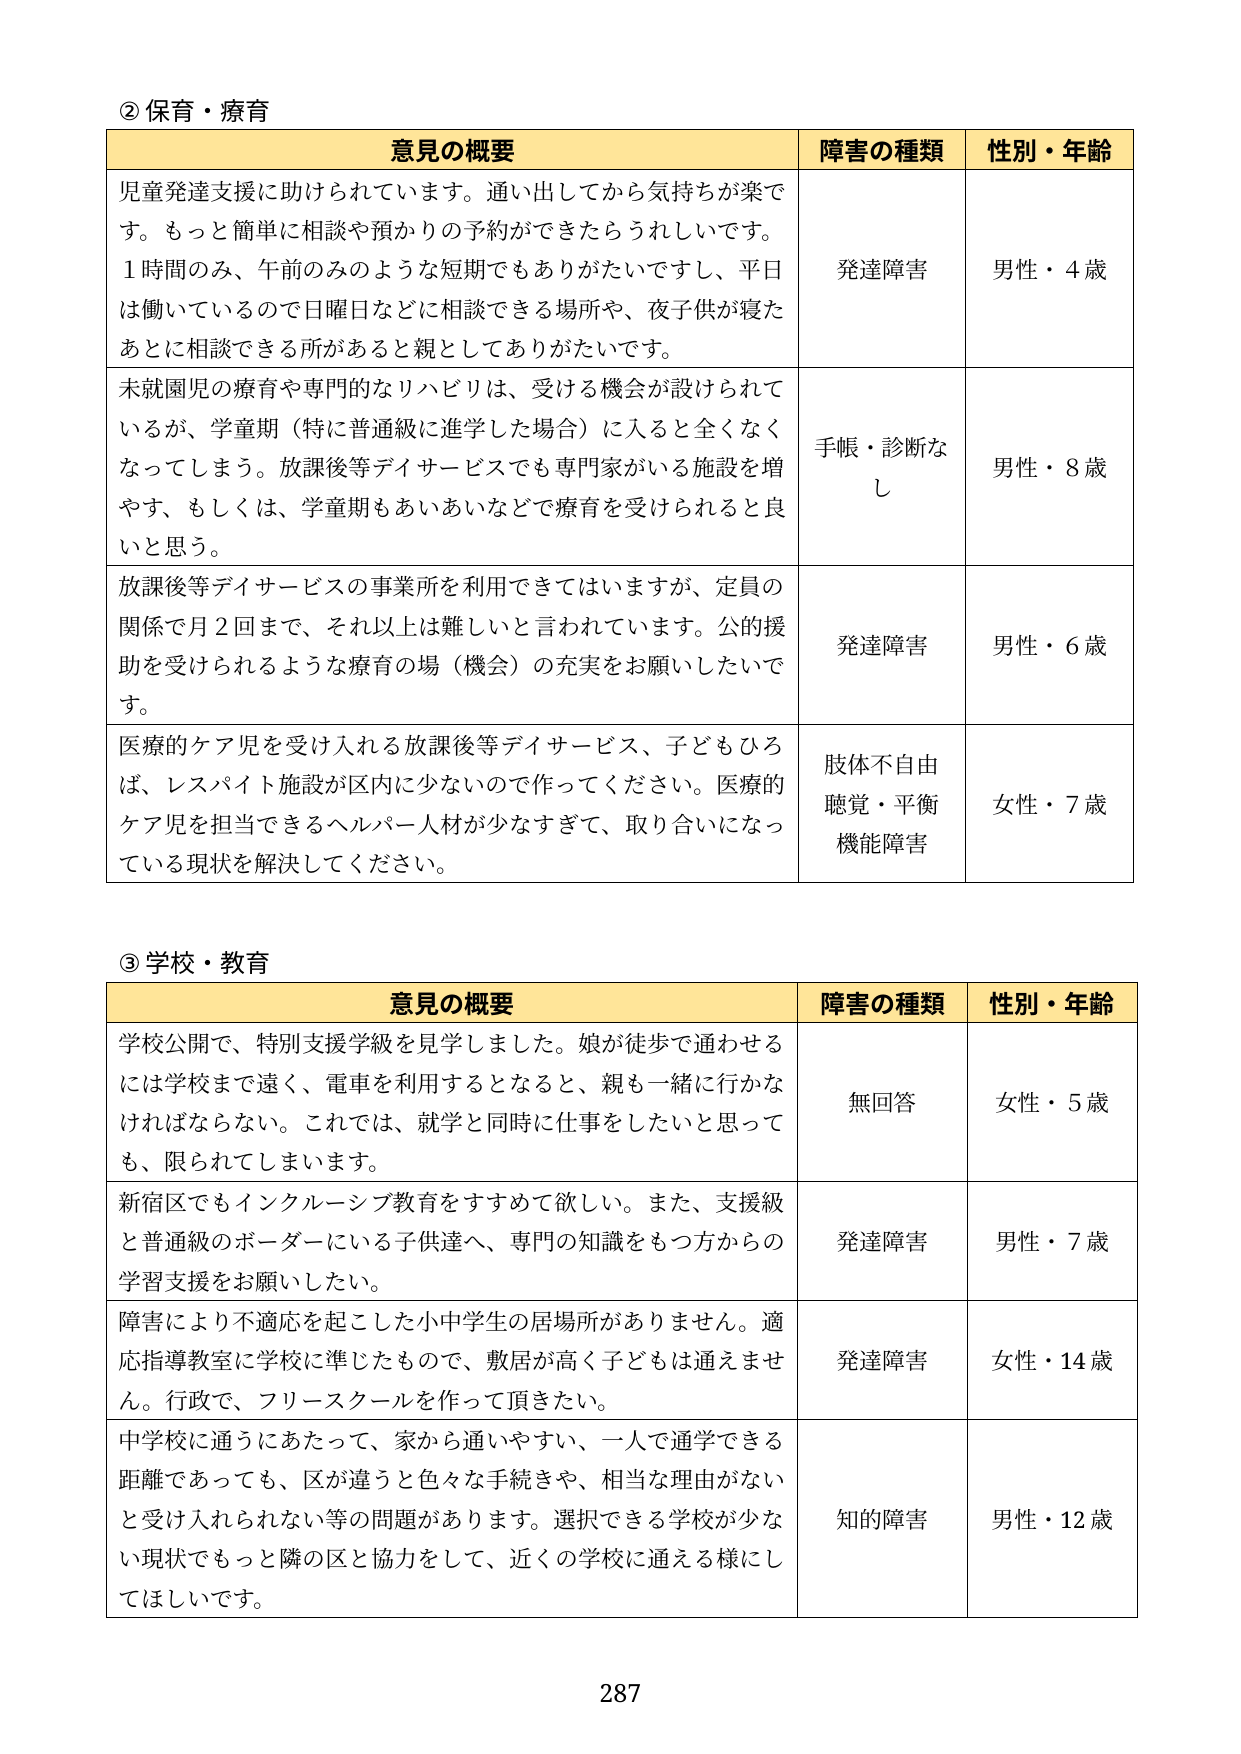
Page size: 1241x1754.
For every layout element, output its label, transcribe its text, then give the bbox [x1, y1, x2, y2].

table_header 障害の種類 [799, 130, 965, 169]
table_header 性別・年齢 [966, 130, 1133, 169]
table_cell 未就園児の療育や専門的なリハビリは、受ける機会が設けられているが、学童期（特に普通級に進学した場合）に入ると全くなくなってしまう。放課後等デイサービスでも専門家がいる施設を増やす、もしくは、学童期もあいあいなどで療育を受けられると良いと思う。 [107, 368, 798, 565]
table_header 意見の概要 [107, 130, 798, 169]
table_cell 医療的ケア児を受け入れる放課後等デイサービス、子どもひろば、レスパイト施設が区内に少ないので作ってください。医療的ケア児を担当できるヘルパー人材が少なすぎて、取り合いになっている現状を解決してください。 [107, 725, 798, 882]
table_cell 男性・12歳 [968, 1420, 1137, 1617]
table_cell 男性・８歳 [966, 368, 1133, 565]
table_cell 男性・４歳 [966, 170, 1133, 367]
table_cell 発達障害 [798, 1301, 967, 1419]
table_cell 学校公開で、特別支援学級を見学しました。娘が徒歩で通わせるには学校まで遠く、電車を利用するとなると、親も一緒に行かなければならない。これでは、就学と同時に仕事をしたいと思っても、限られてしまいます。 [107, 1023, 797, 1181]
table_header 性別・年齢 [968, 983, 1137, 1022]
table_cell 男性・７歳 [968, 1182, 1137, 1300]
table_cell 中学校に通うにあたって、家から通いやすい、一人で通学できる距離であっても、区が違うと色々な手続きや、相当な理由がないと受け入れられない等の問題があります。選択できる学校が少ない現状でもっと隣の区と協力をして、近くの学校に通える様にしてほしいです。 [107, 1420, 797, 1617]
table_cell 男性・６歳 [966, 566, 1133, 724]
table_cell 女性・７歳 [966, 725, 1133, 882]
table_cell 発達障害 [798, 1182, 967, 1300]
table_cell 女性・５歳 [968, 1023, 1137, 1181]
table_header 障害の種類 [798, 983, 967, 1022]
table_cell 無回答 [798, 1023, 967, 1181]
table_header 意見の概要 [107, 983, 797, 1022]
text ③学校・教育 [118, 942, 1122, 982]
table_cell 放課後等デイサービスの事業所を利用できてはいますが、定員の関係で月２回まで、それ以上は難しいと言われています。公的援助を受けられるような療育の場（機会）の充実をお願いしたいです。 [107, 566, 798, 724]
table_cell 発達障害 [799, 566, 965, 724]
table_cell 肢体不自由 聴覚・平衡 機能障害 [799, 725, 965, 882]
text ②保育・療育 [118, 89, 1122, 129]
table_cell 発達障害 [799, 170, 965, 367]
table_cell 児童発達支援に助けられています。通い出してから気持ちが楽です。もっと簡単に相談や預かりの予約ができたらうれしいです。１時間のみ、午前のみのような短期でもありがたいですし、平日は働いているので日曜日などに相談できる場所や、夜子供が寝たあとに相談できる所があると親としてありがたいです。 [107, 170, 798, 367]
table_cell 手帳・診断なし [799, 368, 965, 565]
table_cell 新宿区でもインクルーシブ教育をすすめて欲しい。また、支援級と普通級のボーダーにいる子供達へ、専門の知識をもつ方からの学習支援をお願いしたい。 [107, 1182, 797, 1300]
table_cell 知的障害 [798, 1420, 967, 1617]
table_cell 女性・14歳 [968, 1301, 1137, 1419]
table_cell 障害により不適応を起こした小中学生の居場所がありません。適応指導教室に学校に準じたもので、敷居が高く子どもは通えません。行政で、フリースクールを作って頂きたい。 [107, 1301, 797, 1419]
